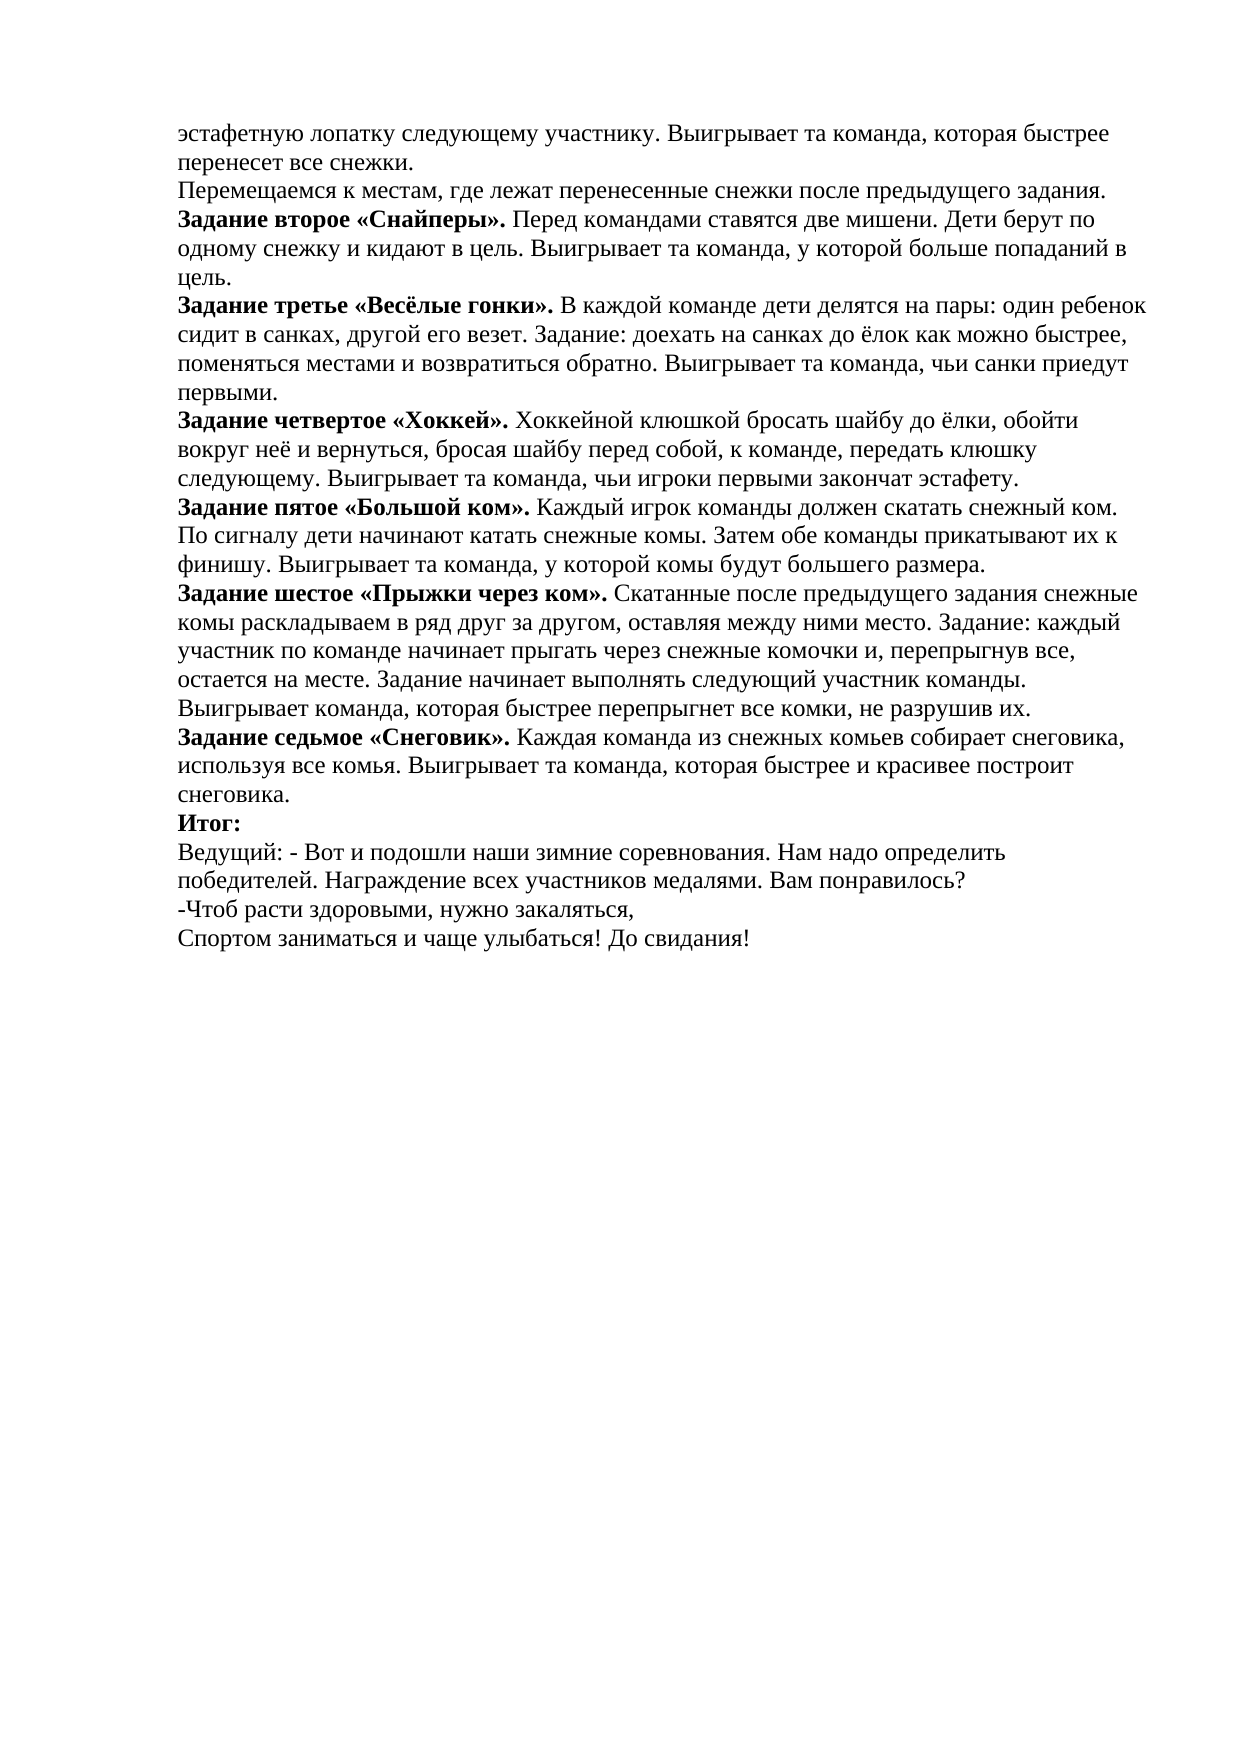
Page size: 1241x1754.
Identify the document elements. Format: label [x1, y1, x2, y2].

text [177, 118, 1152, 952]
